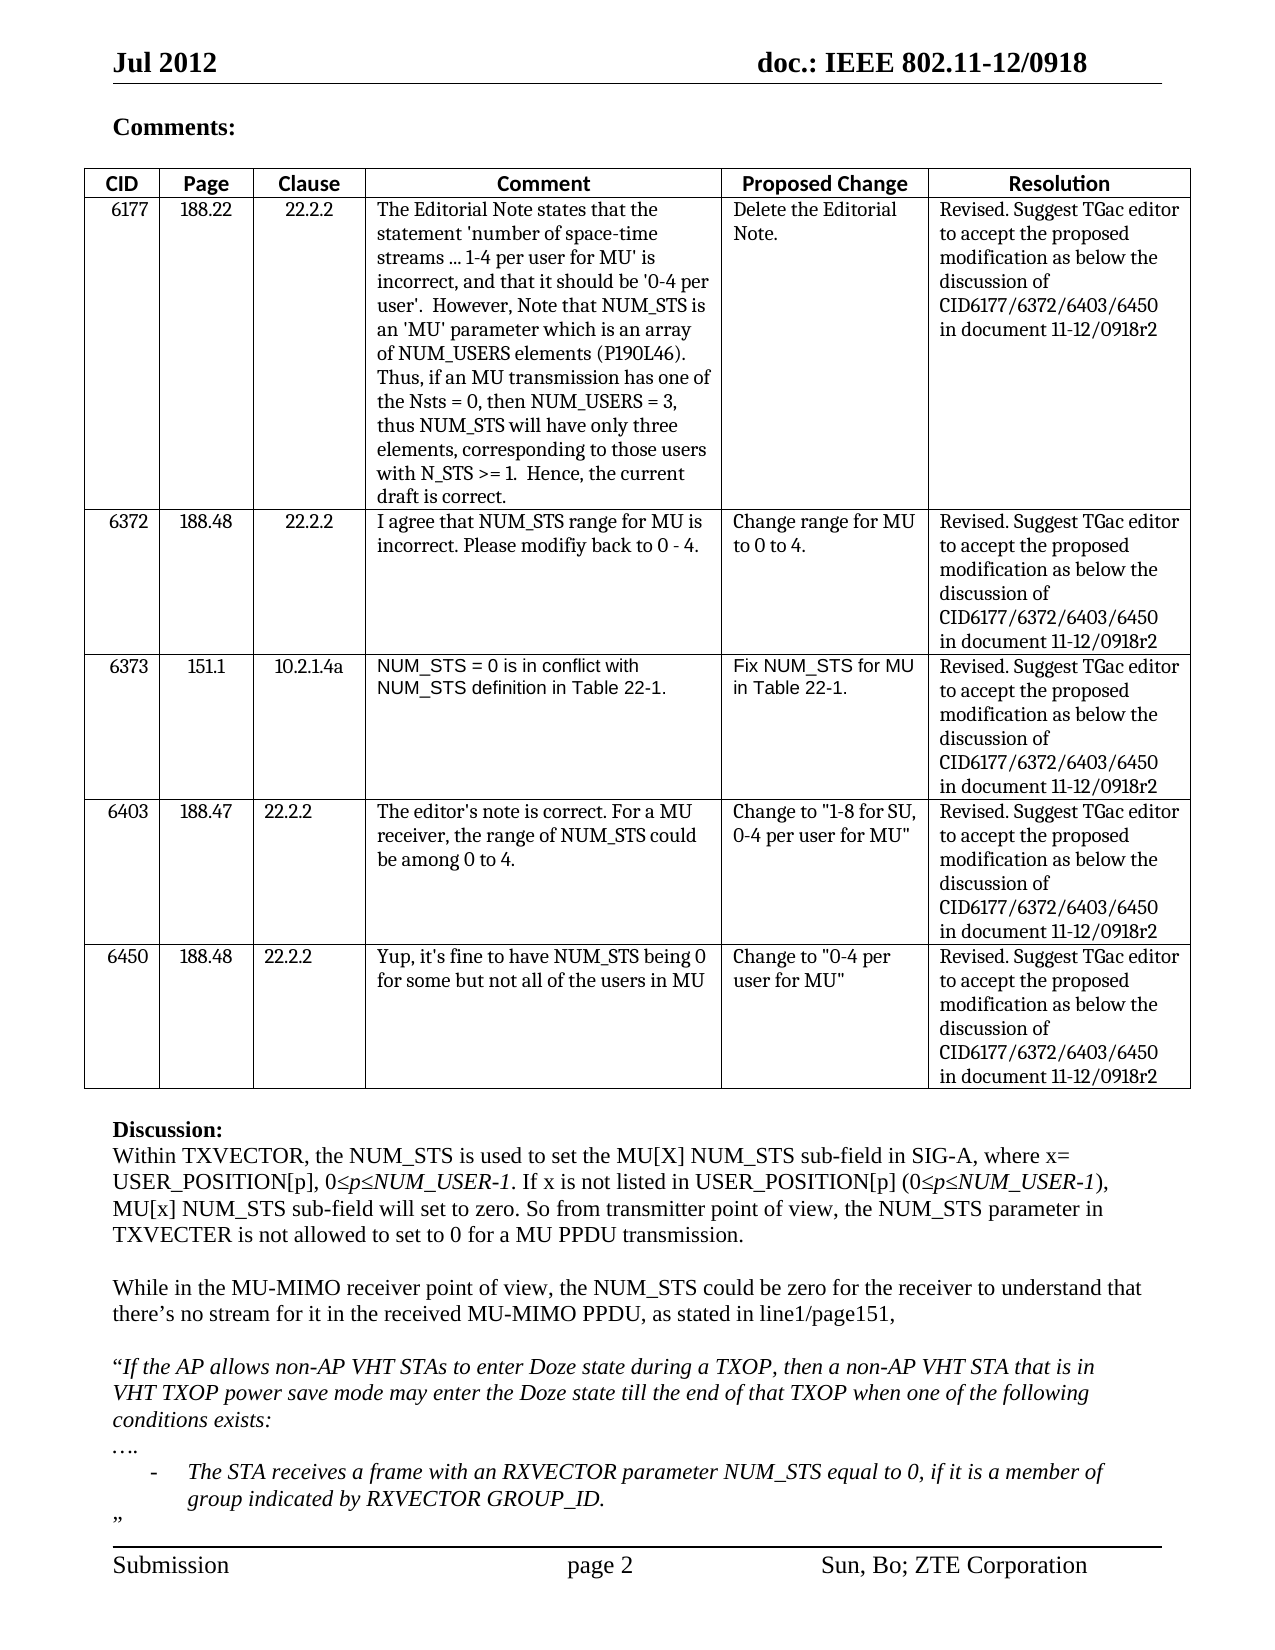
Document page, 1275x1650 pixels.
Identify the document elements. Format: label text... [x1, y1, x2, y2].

table_cell 6373 [85, 655, 159, 799]
table_header CID [85, 169, 159, 197]
table_cell The Editorial Note states that the statement 'number of space-time streams ... 1-4 per user for MU' is incorrect, and that it should be '0-4 per user'. However, Note that NUM_STS is an 'MU' parameter which is an array of NUM_USERS elements (P190L46). Thus, if an MU transmission has one of the Nsts = 0, then NUM_USERS = 3, thus NUM_STS will have only three elements, corresponding to those users with N_STS >= 1. Hence, the current draft is correct. [366, 198, 721, 509]
table_cell 188.47 [160, 800, 253, 943]
table_cell 6403 [85, 800, 159, 943]
table_header Resolution [929, 169, 1190, 197]
table_cell Revised. Suggest TGac editor to accept the proposed modification as below the discussion of CID6177/6372/6403/6450 in document 11-12/0918r2 [929, 945, 1190, 1088]
table_cell Fix NUM_STS for MU in Table 22-1. [722, 655, 928, 799]
text Comments: [112, 112, 1162, 141]
table_cell The editor's note is correct. For a MU receiver, the range of NUM_STS could be among 0 to 4. [366, 800, 721, 943]
table_cell Change to "1-8 for SU, 0-4 per user for MU" [722, 800, 928, 943]
table_cell 188.22 [160, 198, 253, 509]
table_cell 22.2.2 [254, 198, 365, 509]
table_cell Revised. Suggest TGac editor to accept the proposed modification as below the discussion of CID6177/6372/6403/6450 in document 11-12/0918r2 [929, 198, 1190, 509]
table_cell 151.1 [160, 655, 253, 799]
text While in the MU-MIMO receiver point of view, the NUM_STS could be zero for the receiver to understand that there’s no stream for it in the received MU-MIMO PPDU, as stated in line1/page151, [112, 1274, 1162, 1327]
table_cell 22.2.2 [254, 945, 365, 1088]
table_cell Change range for MU to 0 to 4. [722, 510, 928, 654]
list The STA receives a frame with an RXVECTOR parameter NUM_STS equal to 0, if it is a member of group indicated by RXVECTOR GROUP_ID. [150, 1458, 1162, 1511]
table_cell Delete the Editorial Note. [722, 198, 928, 509]
table_cell Yup, it's fine to have NUM_STS being 0 for some but not all of the users in MU [366, 945, 721, 1088]
table_cell 6450 [85, 945, 159, 1088]
table_cell NUM_STS = 0 is in conflict with NUM_STS definition in Table 22-1. [366, 655, 721, 799]
table_cell 188.48 [160, 510, 253, 654]
table_cell 22.2.2 [254, 510, 365, 654]
table_cell 188.48 [160, 945, 253, 1088]
text Discussion: [112, 1116, 1162, 1142]
table_cell Revised. Suggest TGac editor to accept the proposed modification as below the discussion of CID6177/6372/6403/6450 in document 11-12/0918r2 [929, 655, 1190, 799]
table_header Proposed Change [722, 169, 928, 197]
table_header Comment [366, 169, 721, 197]
table_cell 10.2.1.4a [254, 655, 365, 799]
table_cell 22.2.2 [254, 800, 365, 943]
table_cell 6177 [85, 198, 159, 509]
table_cell Revised. Suggest TGac editor to accept the proposed modification as below the discussion of CID6177/6372/6403/6450 in document 11-12/0918r2 [929, 800, 1190, 943]
table_cell Revised. Suggest TGac editor to accept the proposed modification as below the discussion of CID6177/6372/6403/6450 in document 11-12/0918r2 [929, 510, 1190, 654]
text VHT TXOP power save mode may enter the Doze state till the end of that TXOP when one of the following conditions exists: [112, 1379, 1162, 1432]
text …. [112, 1432, 1162, 1458]
text Within TXVECTOR, the NUM_STS is used to set the MU[X] NUM_STS sub-field in SIG-A, where x= USER_POSITION[p], 0≤p≤NUM_USER-1. If x is not listed in USER_POSITION[p] (0≤p≤NUM_USER-1), MU[x] NUM_STS sub-field will set to zero. So from transmitter point of view, the NUM_STS parameter in TXVECTER is not allowed to set to 0 for a MU PPDU transmission. [112, 1142, 1162, 1247]
table_cell 6372 [85, 510, 159, 654]
table_header Clause [254, 169, 365, 197]
table_cell I agree that NUM_STS range for MU is incorrect. Please modifiy back to 0 - 4. [366, 510, 721, 654]
text “If the AP allows non-AP VHT STAs to enter Doze state during a TXOP, then a non-AP VHT STA that is in [112, 1353, 1162, 1379]
table_cell Change to "0-4 per user for MU" [722, 945, 928, 1088]
text ” [112, 1511, 1162, 1537]
table_header Page [160, 169, 253, 197]
